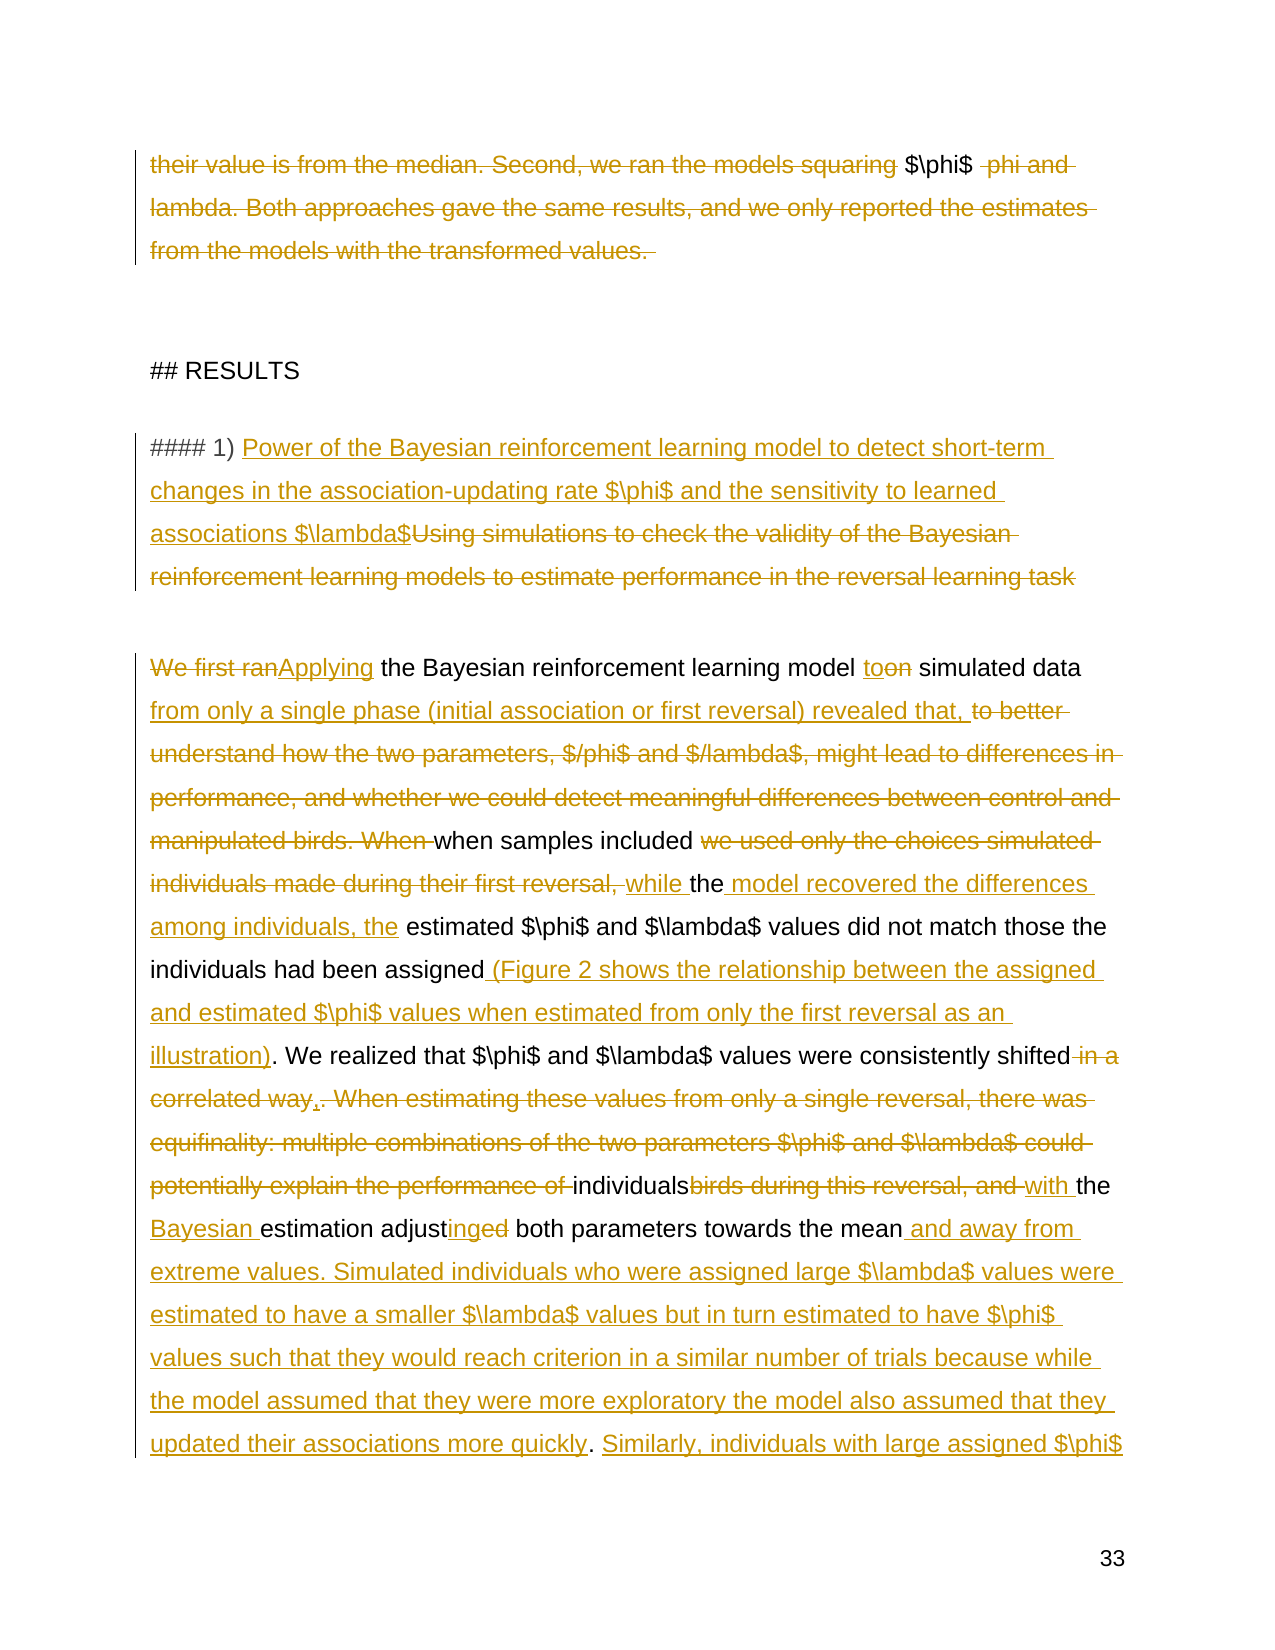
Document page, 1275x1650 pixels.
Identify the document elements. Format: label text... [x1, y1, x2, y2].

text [150, 653, 1125, 1458]
text #### 1) [150, 433, 1125, 591]
text ## RESULTS [150, 356, 1125, 385]
